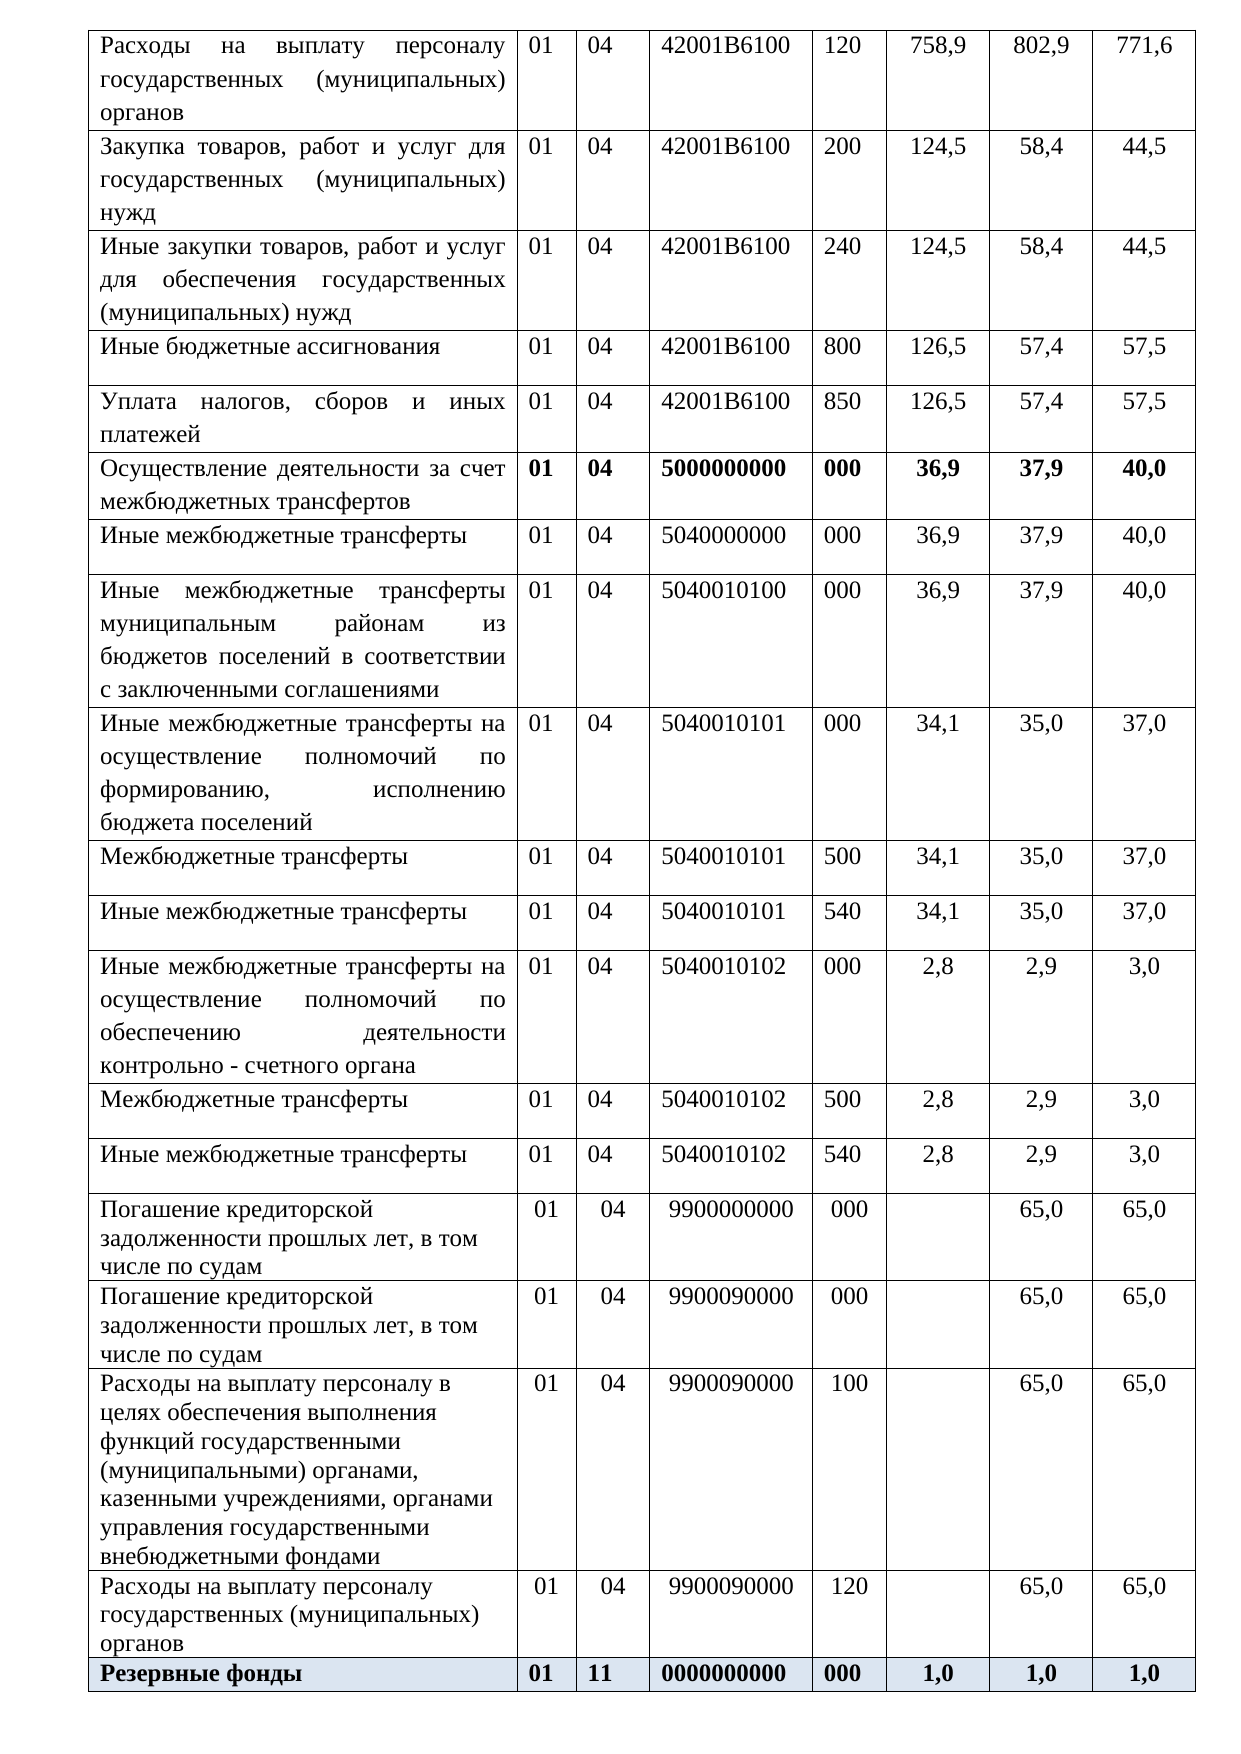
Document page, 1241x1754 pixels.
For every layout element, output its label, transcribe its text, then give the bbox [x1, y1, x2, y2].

table_cell 000 [813, 951, 886, 1083]
table_cell 34,1 [887, 896, 989, 950]
table_cell 01 [518, 841, 576, 895]
table_cell 65,0 [1093, 1369, 1195, 1570]
table_cell 37,9 [990, 575, 1092, 707]
table_cell 2,9 [990, 1139, 1092, 1193]
table_cell Уплата налогов, сборов и иных платежей [89, 386, 517, 452]
table_cell 65,0 [990, 1281, 1092, 1367]
table_cell 100 [813, 1369, 886, 1570]
table_cell 37,0 [1093, 708, 1195, 840]
table_cell 5000000000 [650, 453, 812, 519]
table_cell 2,9 [990, 951, 1092, 1083]
table_cell Погашение кредиторской задолженности прошлых лет, в том числе по судам [89, 1194, 517, 1280]
table_cell 04 [577, 708, 649, 840]
table_cell Иные межбюджетные трансферты [89, 520, 517, 574]
table_cell 37,9 [990, 453, 1092, 519]
table_cell 65,0 [990, 1194, 1092, 1280]
table_cell 01 [518, 520, 576, 574]
table_cell 04 [577, 331, 649, 385]
table_cell 9900000000 [650, 1194, 812, 1280]
table_cell 5040010102 [650, 1084, 812, 1138]
table_cell 01 [518, 1084, 576, 1138]
table_cell 04 [577, 1281, 649, 1367]
table_cell 850 [813, 386, 886, 452]
table_cell 000 [813, 1658, 886, 1691]
table_cell 42001В6100 [650, 131, 812, 230]
table_cell [887, 1571, 989, 1657]
table_cell Закупка товаров, работ и услуг для государственных (муниципальных) нужд [89, 131, 517, 230]
table_cell 37,9 [990, 520, 1092, 574]
table_cell 65,0 [1093, 1194, 1195, 1280]
table_cell 0000000000 [650, 1658, 812, 1691]
table_cell 5040010102 [650, 951, 812, 1083]
table_cell 04 [577, 31, 649, 130]
table_cell [887, 1194, 989, 1280]
table_cell 01 [518, 31, 576, 130]
table_cell 9900090000 [650, 1369, 812, 1570]
table_cell 01 [518, 575, 576, 707]
table_cell 000 [813, 520, 886, 574]
table_cell Осуществление деятельности за счет межбюджетных трансфертов [89, 453, 517, 519]
table_cell 2,9 [990, 1084, 1092, 1138]
table_cell Межбюджетные трансферты [89, 841, 517, 895]
table_cell 04 [577, 575, 649, 707]
table_cell 01 [518, 231, 576, 330]
table_cell 01 [518, 453, 576, 519]
table_cell 40,0 [1093, 575, 1195, 707]
table_cell 5040010101 [650, 708, 812, 840]
table_cell 800 [813, 331, 886, 385]
table_cell 65,0 [990, 1571, 1092, 1657]
table_cell 42001В6100 [650, 31, 812, 130]
table_cell Расходы на выплату персоналу государственных (муниципальных) органов [89, 1571, 517, 1657]
table_cell 1,0 [1093, 1658, 1195, 1691]
table_cell 1,0 [990, 1658, 1092, 1691]
table_cell Иные межбюджетные трансферты [89, 1139, 517, 1193]
table_cell 01 [518, 386, 576, 452]
table_cell Иные межбюджетные трансферты [89, 896, 517, 950]
table_cell Иные бюджетные ассигнования [89, 331, 517, 385]
table_cell Межбюджетные трансферты [89, 1084, 517, 1138]
table_cell 65,0 [990, 1369, 1092, 1570]
table_cell 120 [813, 31, 886, 130]
table_cell Иные межбюджетные трансферты муниципальным районам из бюджетов поселений в соответствии с заключенными соглашениями [89, 575, 517, 707]
table_cell 802,9 [990, 31, 1092, 130]
table_cell 124,5 [887, 231, 989, 330]
table_cell 35,0 [990, 841, 1092, 895]
table_cell [887, 1281, 989, 1367]
table_cell 42001В6100 [650, 231, 812, 330]
table_cell 65,0 [1093, 1571, 1195, 1657]
table_cell 000 [813, 708, 886, 840]
table_cell 01 [518, 1281, 576, 1367]
table_cell 57,4 [990, 386, 1092, 452]
table_cell 04 [577, 453, 649, 519]
table_cell 9900090000 [650, 1281, 812, 1367]
table_cell 57,5 [1093, 386, 1195, 452]
table_cell 3,0 [1093, 1139, 1195, 1193]
table_cell 5040000000 [650, 520, 812, 574]
table_cell 5040010101 [650, 896, 812, 950]
table_cell 04 [577, 951, 649, 1083]
table_cell 5040010101 [650, 841, 812, 895]
table_cell 1,0 [887, 1658, 989, 1691]
table_cell 65,0 [1093, 1281, 1195, 1367]
table_cell 04 [577, 520, 649, 574]
table_cell Иные закупки товаров, работ и услуг для обеспечения государственных (муниципальных) нужд [89, 231, 517, 330]
table_cell 120 [813, 1571, 886, 1657]
table_cell 5040010102 [650, 1139, 812, 1193]
table_cell 40,0 [1093, 453, 1195, 519]
table_cell 40,0 [1093, 520, 1195, 574]
table_cell 758,9 [887, 31, 989, 130]
table_cell 01 [518, 896, 576, 950]
table_cell 42001В6100 [650, 386, 812, 452]
table_cell 04 [577, 841, 649, 895]
table_cell 2,8 [887, 1084, 989, 1138]
table_cell 01 [518, 331, 576, 385]
table_cell 36,9 [887, 520, 989, 574]
table_cell 04 [577, 231, 649, 330]
table_cell 5040010100 [650, 575, 812, 707]
table_cell 36,9 [887, 453, 989, 519]
table_cell 500 [813, 841, 886, 895]
table_cell Иные межбюджетные трансферты на осуществление полномочий по формированию, исполнению бюджета поселений [89, 708, 517, 840]
table_cell 35,0 [990, 896, 1092, 950]
table_cell 540 [813, 896, 886, 950]
table_cell 04 [577, 1139, 649, 1193]
table_cell 01 [518, 131, 576, 230]
table_cell 04 [577, 131, 649, 230]
table_cell 58,4 [990, 131, 1092, 230]
table_cell 42001В6100 [650, 331, 812, 385]
table_cell 000 [813, 1194, 886, 1280]
table_cell 01 [518, 708, 576, 840]
table_cell 124,5 [887, 131, 989, 230]
table_cell 9900090000 [650, 1571, 812, 1657]
table_cell 04 [577, 386, 649, 452]
table_cell 2,8 [887, 1139, 989, 1193]
table_cell 2,8 [887, 951, 989, 1083]
table_cell 771,6 [1093, 31, 1195, 130]
table_cell 37,0 [1093, 896, 1195, 950]
table_cell 126,5 [887, 386, 989, 452]
table_cell [887, 1369, 989, 1570]
table_cell 04 [577, 1084, 649, 1138]
table_cell 04 [577, 1571, 649, 1657]
table_cell 37,0 [1093, 841, 1195, 895]
table_cell Резервные фонды [89, 1658, 517, 1691]
table_cell 36,9 [887, 575, 989, 707]
table_cell 3,0 [1093, 1084, 1195, 1138]
table_cell 000 [813, 1281, 886, 1367]
table_cell Погашение кредиторской задолженности прошлых лет, в том числе по судам [89, 1281, 517, 1367]
table_cell Расходы на выплату персоналу государственных (муниципальных) органов [89, 31, 517, 130]
table_cell 500 [813, 1084, 886, 1138]
table_cell 01 [518, 1194, 576, 1280]
table_cell 04 [577, 1194, 649, 1280]
table_cell Иные межбюджетные трансферты на осуществление полномочий по обеспечению деятельности контрольно - счетного органа [89, 951, 517, 1083]
table_cell 44,5 [1093, 231, 1195, 330]
table_cell Расходы на выплату персоналу в целях обеспечения выполнения функций государственными (муниципальными) органами, казенными учреждениями, органами управления государственными внебюджетными фондами [89, 1369, 517, 1570]
table_cell 000 [813, 575, 886, 707]
table_cell 35,0 [990, 708, 1092, 840]
table_cell 57,4 [990, 331, 1092, 385]
table_cell 540 [813, 1139, 886, 1193]
table_cell 01 [518, 951, 576, 1083]
table_cell 200 [813, 131, 886, 230]
table_cell 44,5 [1093, 131, 1195, 230]
table_cell 04 [577, 896, 649, 950]
table_cell 01 [518, 1369, 576, 1570]
table_cell 126,5 [887, 331, 989, 385]
table_cell 58,4 [990, 231, 1092, 330]
table_cell 11 [577, 1658, 649, 1691]
table_cell 3,0 [1093, 951, 1195, 1083]
table_cell 01 [518, 1571, 576, 1657]
table_cell 240 [813, 231, 886, 330]
table_cell 04 [577, 1369, 649, 1570]
table_cell 57,5 [1093, 331, 1195, 385]
table_cell 01 [518, 1139, 576, 1193]
table_cell 34,1 [887, 841, 989, 895]
table_cell 01 [518, 1658, 576, 1691]
table_cell 000 [813, 453, 886, 519]
table_cell 34,1 [887, 708, 989, 840]
